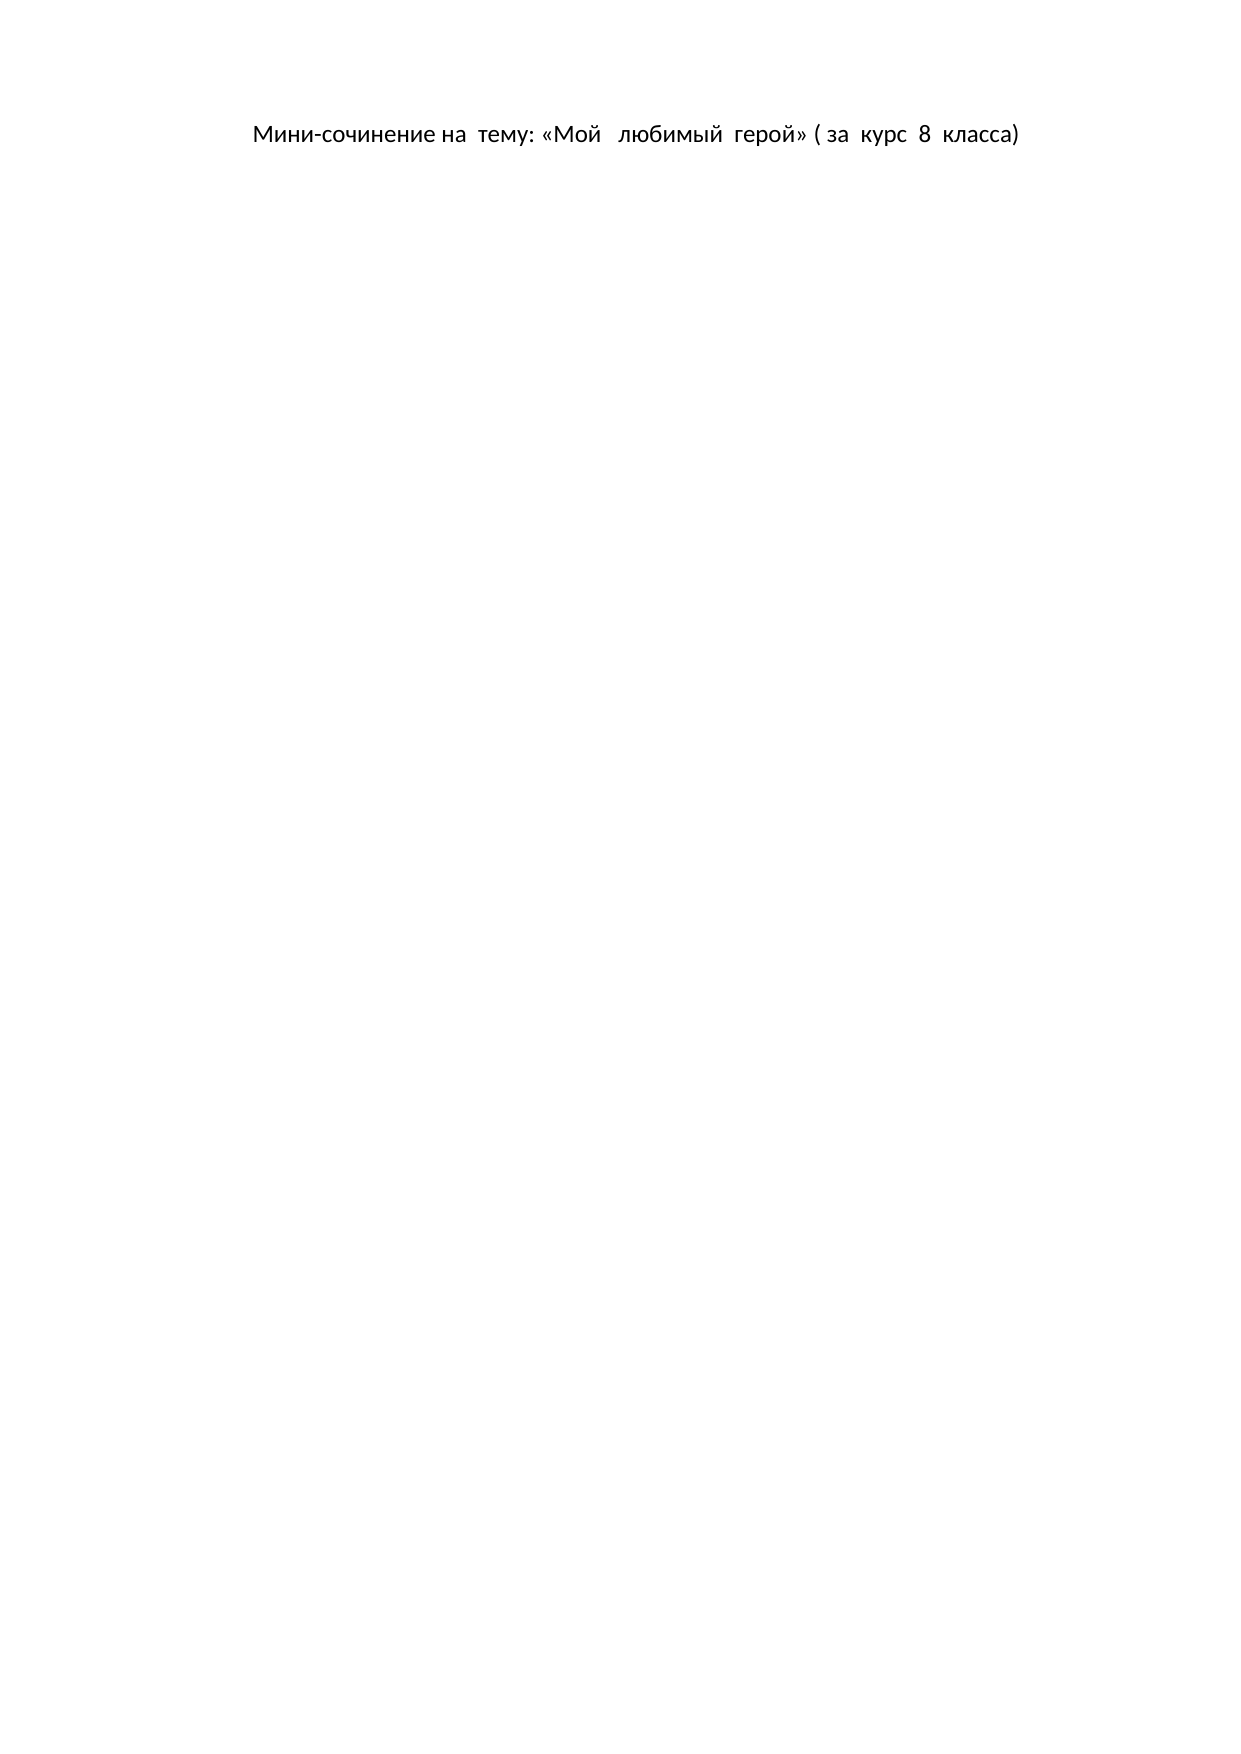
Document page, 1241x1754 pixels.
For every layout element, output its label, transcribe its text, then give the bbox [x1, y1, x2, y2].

list Мини-сочинение на тему: «Мой любимый герой» ( за курс 8 класса) [252, 118, 1152, 149]
